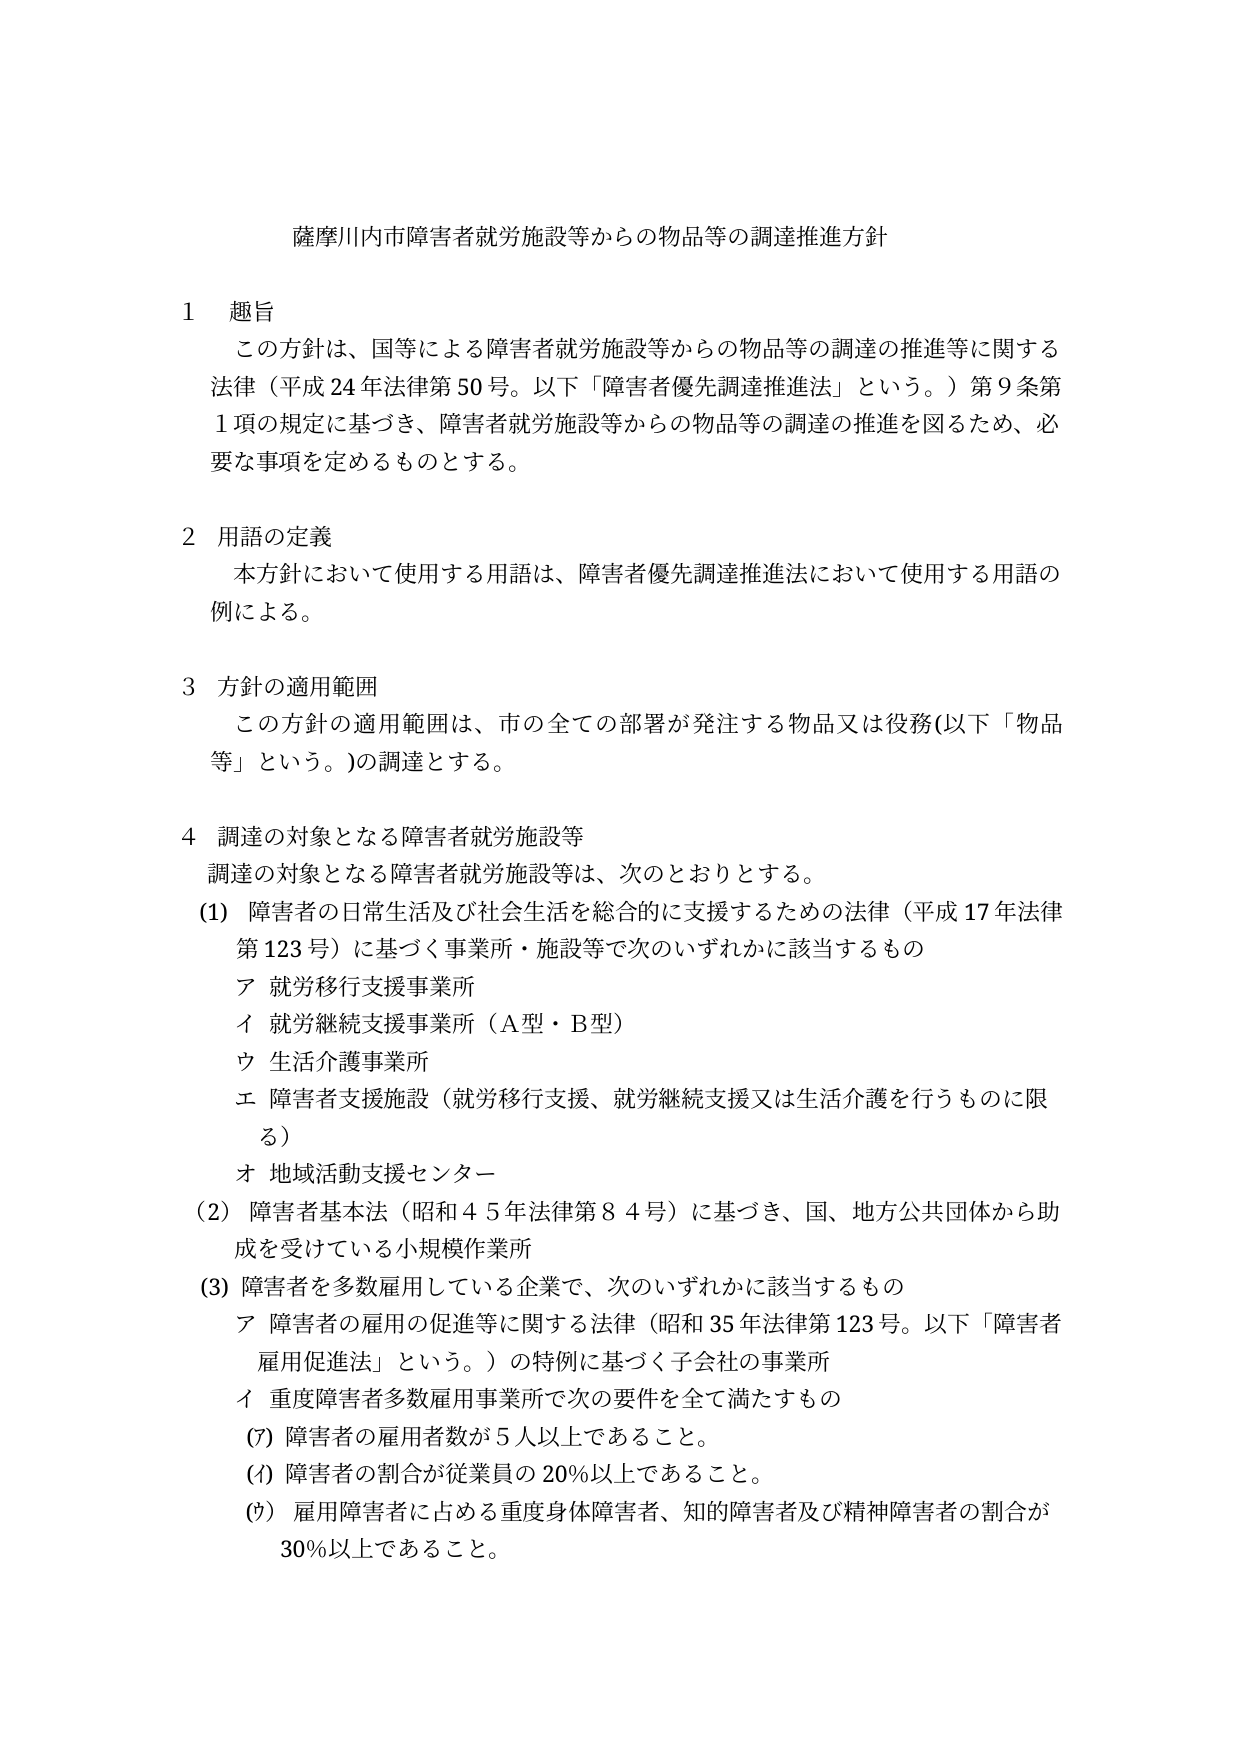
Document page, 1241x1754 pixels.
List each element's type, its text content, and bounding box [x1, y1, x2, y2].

text イ 就労継続支援事業所（Ａ型・Ｂ型） [177, 1004, 1063, 1042]
text 30％以上であること。 [188, 1529, 1063, 1567]
text ４ 調達の対象となる障害者就労施設等 [177, 817, 1063, 854]
list 障害者の日常生活及び社会生活を総合的に支援するための法律（平成17年法律第123号）に基づく事業所・施設等で次のいずれかに該当するもの [199, 892, 1063, 967]
text ア 就労移行支援事業所 [177, 967, 1063, 1004]
text 調達の対象となる障害者就労施設等は、次のとおりとする。 [177, 854, 1063, 892]
text １ 趣旨 [177, 292, 1063, 329]
text (ｲ) 障害者の割合が従業員の20％以上であること。 [177, 1454, 1063, 1492]
text 本方針において使用する用語は、障害者優先調達推進法において使用する用語の例による。 [210, 554, 1063, 629]
text (3) 障害者を多数雇用している企業で、次のいずれかに該当するもの [177, 1267, 1063, 1304]
text エ 障害者支援施設（就労移行支援、就労継続支援又は生活介護を行うものに限 [177, 1079, 1063, 1117]
text (ｳ） 雇用障害者に占める重度身体障害者、知的障害者及び精神障害者の割合が [188, 1492, 1063, 1529]
text ウ 生活介護事業所 [177, 1042, 1063, 1079]
text イ 重度障害者多数雇用事業所で次の要件を全て満たすもの [177, 1379, 1063, 1417]
text ア 障害者の雇用の促進等に関する法律（昭和35年法律第123号。以下「障害者 [177, 1304, 1063, 1342]
text （2） 障害者基本法（昭和４５年法律第８４号）に基づき、国、地方公共団体から助成を受けている小規模作業所 [177, 1192, 1063, 1267]
text この方針の適用範囲は、市の全ての部署が発注する物品又は役務(以下「物品等」という。)の調達とする。 [210, 704, 1063, 779]
text ３ 方針の適用範囲 [177, 667, 1063, 704]
text (ｱ) 障害者の雇用者数が５人以上であること。 [177, 1417, 1063, 1454]
text この方針は、国等による障害者就労施設等からの物品等の調達の推進等に関する法律（平成24年法律第50号。以下「障害者優先調達推進法」という。）第９条第１項の規定に基づき、障害者就労施設等からの物品等の調達の推進を図るため、必要な事項を定めるものとする。 [210, 329, 1063, 479]
text オ 地域活動支援センター [177, 1154, 1063, 1192]
text る） [177, 1117, 1063, 1154]
text 薩摩川内市障害者就労施設等からの物品等の調達推進方針 [177, 217, 1063, 254]
text ２ 用語の定義 [177, 517, 1063, 554]
text 雇用促進法」という。）の特例に基づく子会社の事業所 [177, 1342, 1063, 1379]
